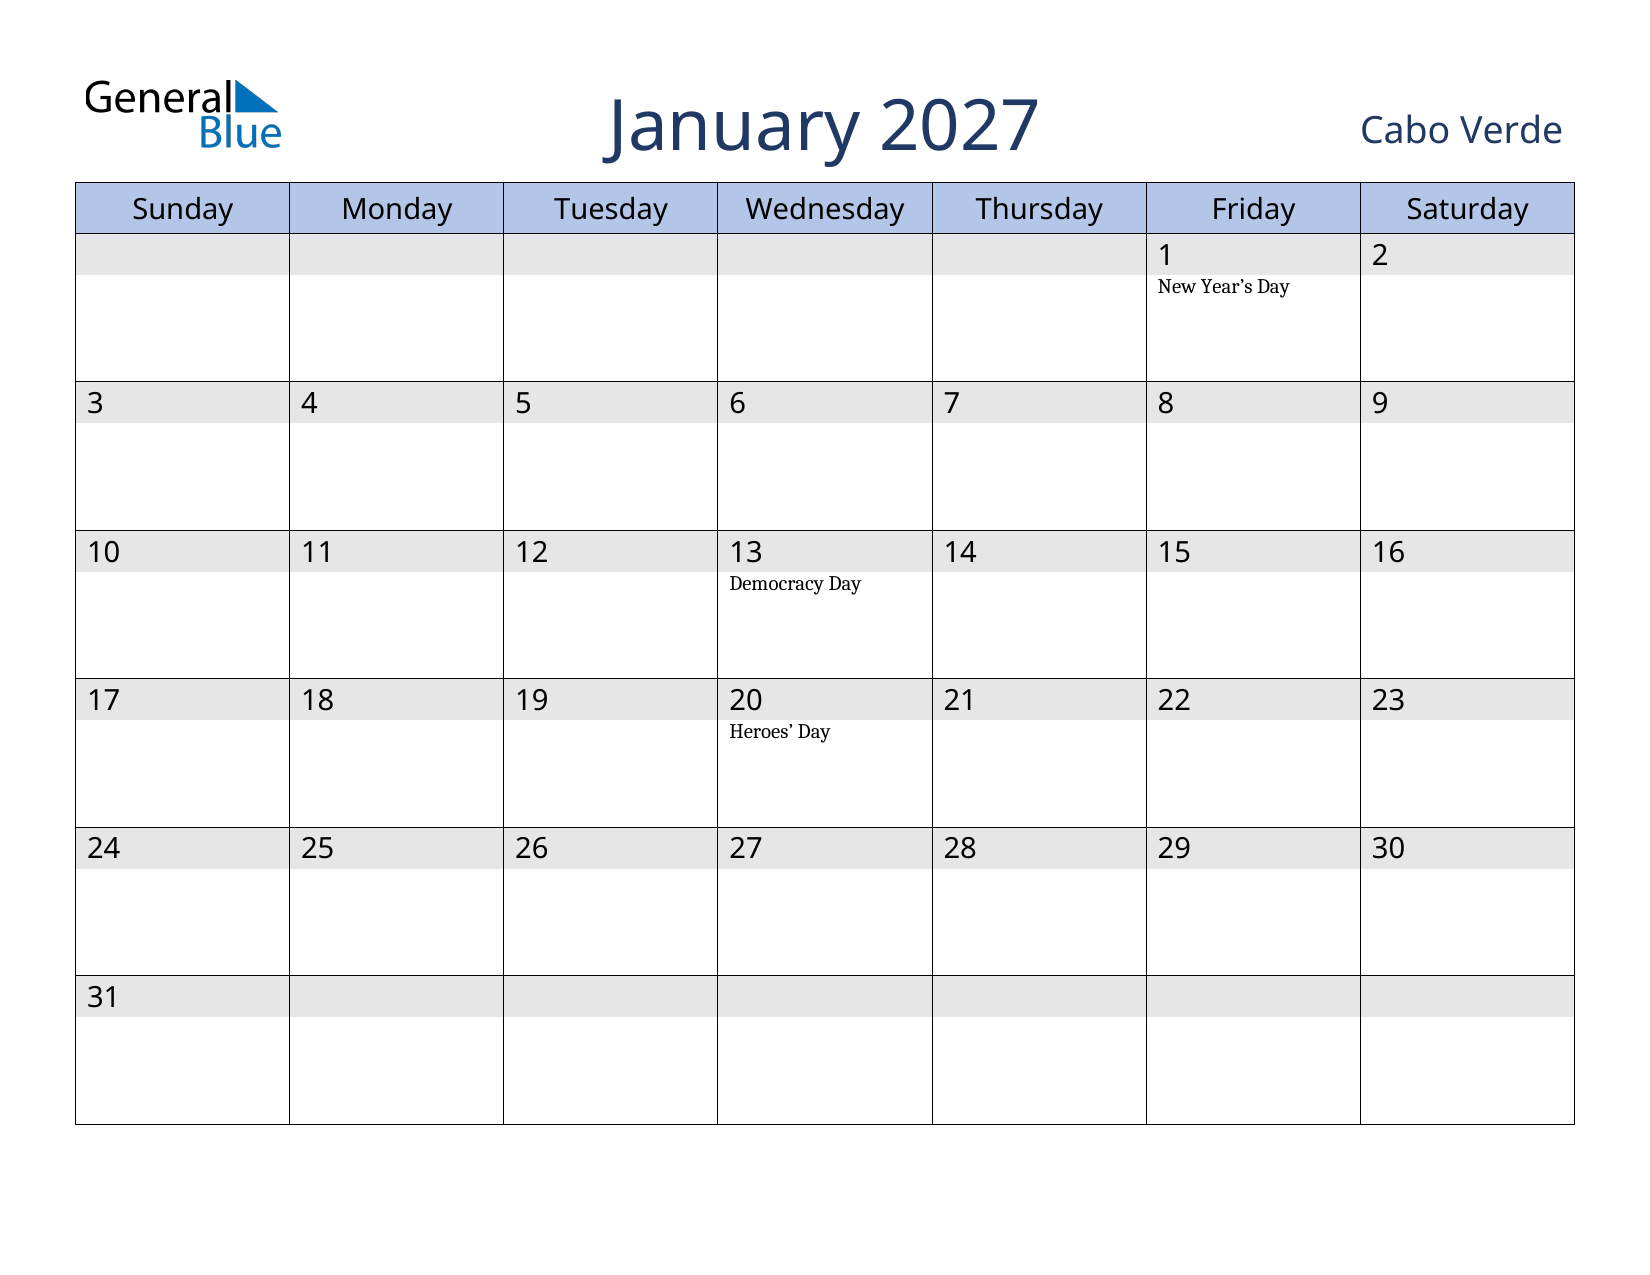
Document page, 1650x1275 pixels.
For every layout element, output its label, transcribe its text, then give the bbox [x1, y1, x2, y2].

table_header Cabo Verde [1146, 75, 1574, 182]
table_cell [76, 720, 289, 827]
table_cell 10 [76, 531, 289, 572]
table_cell [76, 869, 289, 975]
table_cell [718, 869, 932, 975]
table_cell [76, 423, 289, 530]
table_cell [933, 720, 1146, 827]
table_cell Wednesday [718, 183, 932, 233]
table_cell 28 [933, 828, 1146, 869]
table_cell 11 [290, 531, 503, 572]
picture [86, 80, 281, 148]
table_cell [76, 275, 289, 381]
table_cell New Year’s Day [1147, 275, 1360, 381]
table_cell 19 [504, 679, 717, 720]
table_cell [718, 234, 932, 275]
table_cell 18 [290, 679, 503, 720]
table_cell 13 [718, 531, 932, 572]
table_cell Democracy Day [718, 572, 932, 678]
table_cell [1361, 275, 1574, 381]
table_cell [1147, 869, 1360, 975]
table_cell [1361, 572, 1574, 678]
table_cell [933, 1017, 1146, 1123]
table_cell [504, 1017, 717, 1123]
table_cell 21 [933, 679, 1146, 720]
table_cell 5 [504, 382, 717, 423]
table_cell Sunday [76, 183, 289, 233]
table_cell [933, 423, 1146, 530]
table_cell [933, 234, 1146, 275]
table_cell 8 [1147, 382, 1360, 423]
table_cell Saturday [1361, 183, 1574, 233]
table_cell 26 [504, 828, 717, 869]
table_cell 30 [1361, 828, 1574, 869]
table_cell 22 [1147, 679, 1360, 720]
table_cell [504, 720, 717, 827]
table_cell 27 [718, 828, 932, 869]
table_cell [76, 1017, 289, 1123]
table_cell [1147, 976, 1360, 1017]
table_cell 25 [290, 828, 503, 869]
table_cell 17 [76, 679, 289, 720]
table_cell [1361, 869, 1574, 975]
table_cell [1361, 1017, 1574, 1123]
table_cell 15 [1147, 531, 1360, 572]
table_cell [1361, 976, 1574, 1017]
table_cell [504, 423, 717, 530]
table_cell 7 [933, 382, 1146, 423]
table_cell [290, 720, 503, 827]
table_cell [290, 869, 503, 975]
table_header January 2027 [504, 75, 1146, 182]
table_cell [1361, 720, 1574, 827]
table_cell [504, 234, 717, 275]
table_cell [933, 572, 1146, 678]
table_cell [933, 976, 1146, 1017]
table_cell [718, 976, 932, 1017]
table_cell [504, 275, 717, 381]
table_cell 16 [1361, 531, 1574, 572]
table_cell [718, 275, 932, 381]
table_cell Friday [1147, 183, 1360, 233]
table_cell Monday [290, 183, 503, 233]
table_cell 3 [76, 382, 289, 423]
table_cell [718, 1017, 932, 1123]
table_cell Thursday [933, 183, 1146, 233]
table_cell [1147, 572, 1360, 678]
table_cell 29 [1147, 828, 1360, 869]
table_cell [718, 423, 932, 530]
table_header [76, 75, 503, 182]
table_cell [933, 275, 1146, 381]
table_cell 6 [718, 382, 932, 423]
table_cell [290, 275, 503, 381]
table_cell 31 [76, 976, 289, 1017]
table_cell [1361, 423, 1574, 530]
table_cell [290, 234, 503, 275]
table_cell [1147, 720, 1360, 827]
table_cell [1147, 423, 1360, 530]
table_cell 14 [933, 531, 1146, 572]
table_cell [504, 869, 717, 975]
table_cell 1 [1147, 234, 1360, 275]
table_cell [1147, 1017, 1360, 1123]
table_cell 24 [76, 828, 289, 869]
table_cell [504, 572, 717, 678]
table_cell Heroes’ Day [718, 720, 932, 827]
table_cell 20 [718, 679, 932, 720]
table_cell [290, 423, 503, 530]
table_cell 2 [1361, 234, 1574, 275]
table_cell [290, 976, 503, 1017]
table_cell 12 [504, 531, 717, 572]
table_cell [76, 234, 289, 275]
table_cell 9 [1361, 382, 1574, 423]
table_cell 23 [1361, 679, 1574, 720]
table_cell [76, 572, 289, 678]
table_cell [933, 869, 1146, 975]
table_cell 4 [290, 382, 503, 423]
table_cell [290, 572, 503, 678]
table_cell [504, 976, 717, 1017]
table_cell [290, 1017, 503, 1123]
table_cell Tuesday [504, 183, 717, 233]
